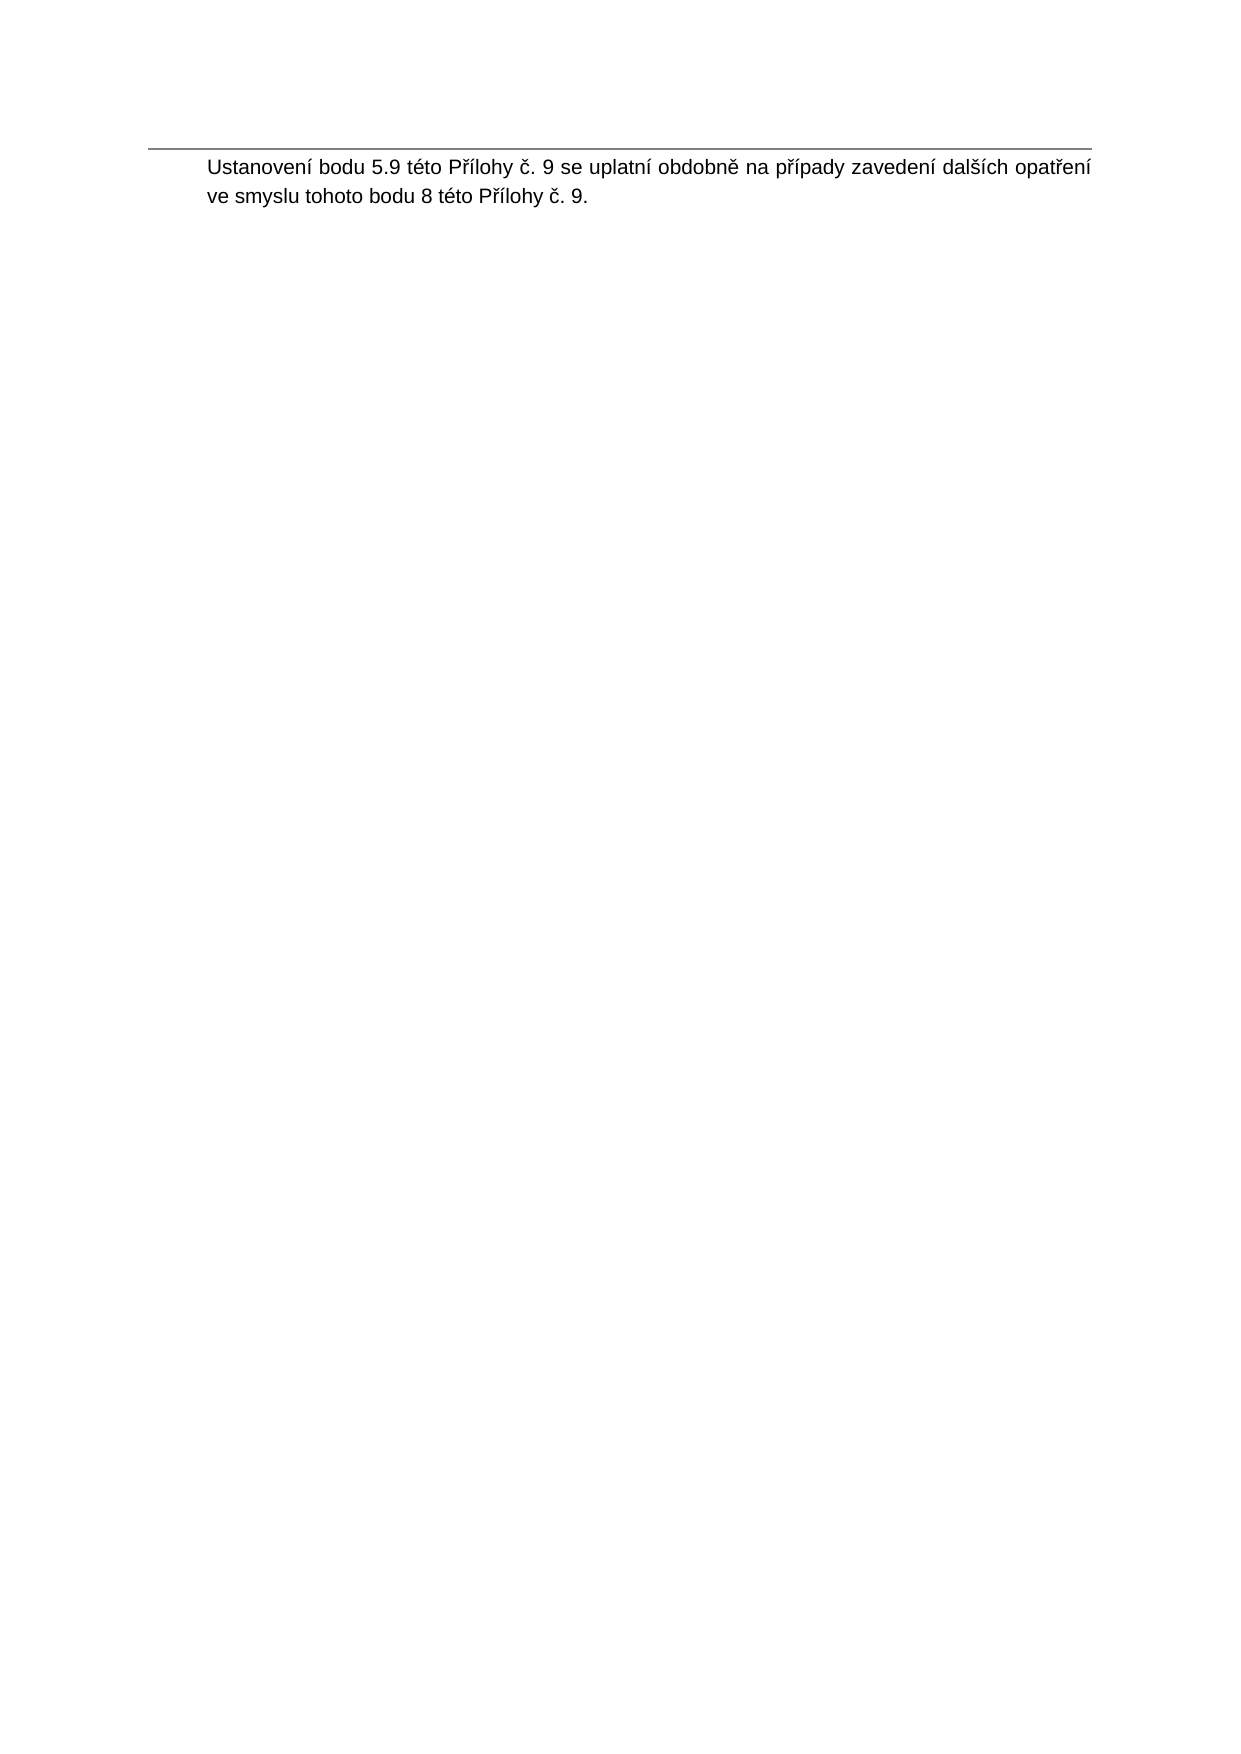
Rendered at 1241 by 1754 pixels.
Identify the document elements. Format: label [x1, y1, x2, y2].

text [207, 150, 1092, 208]
